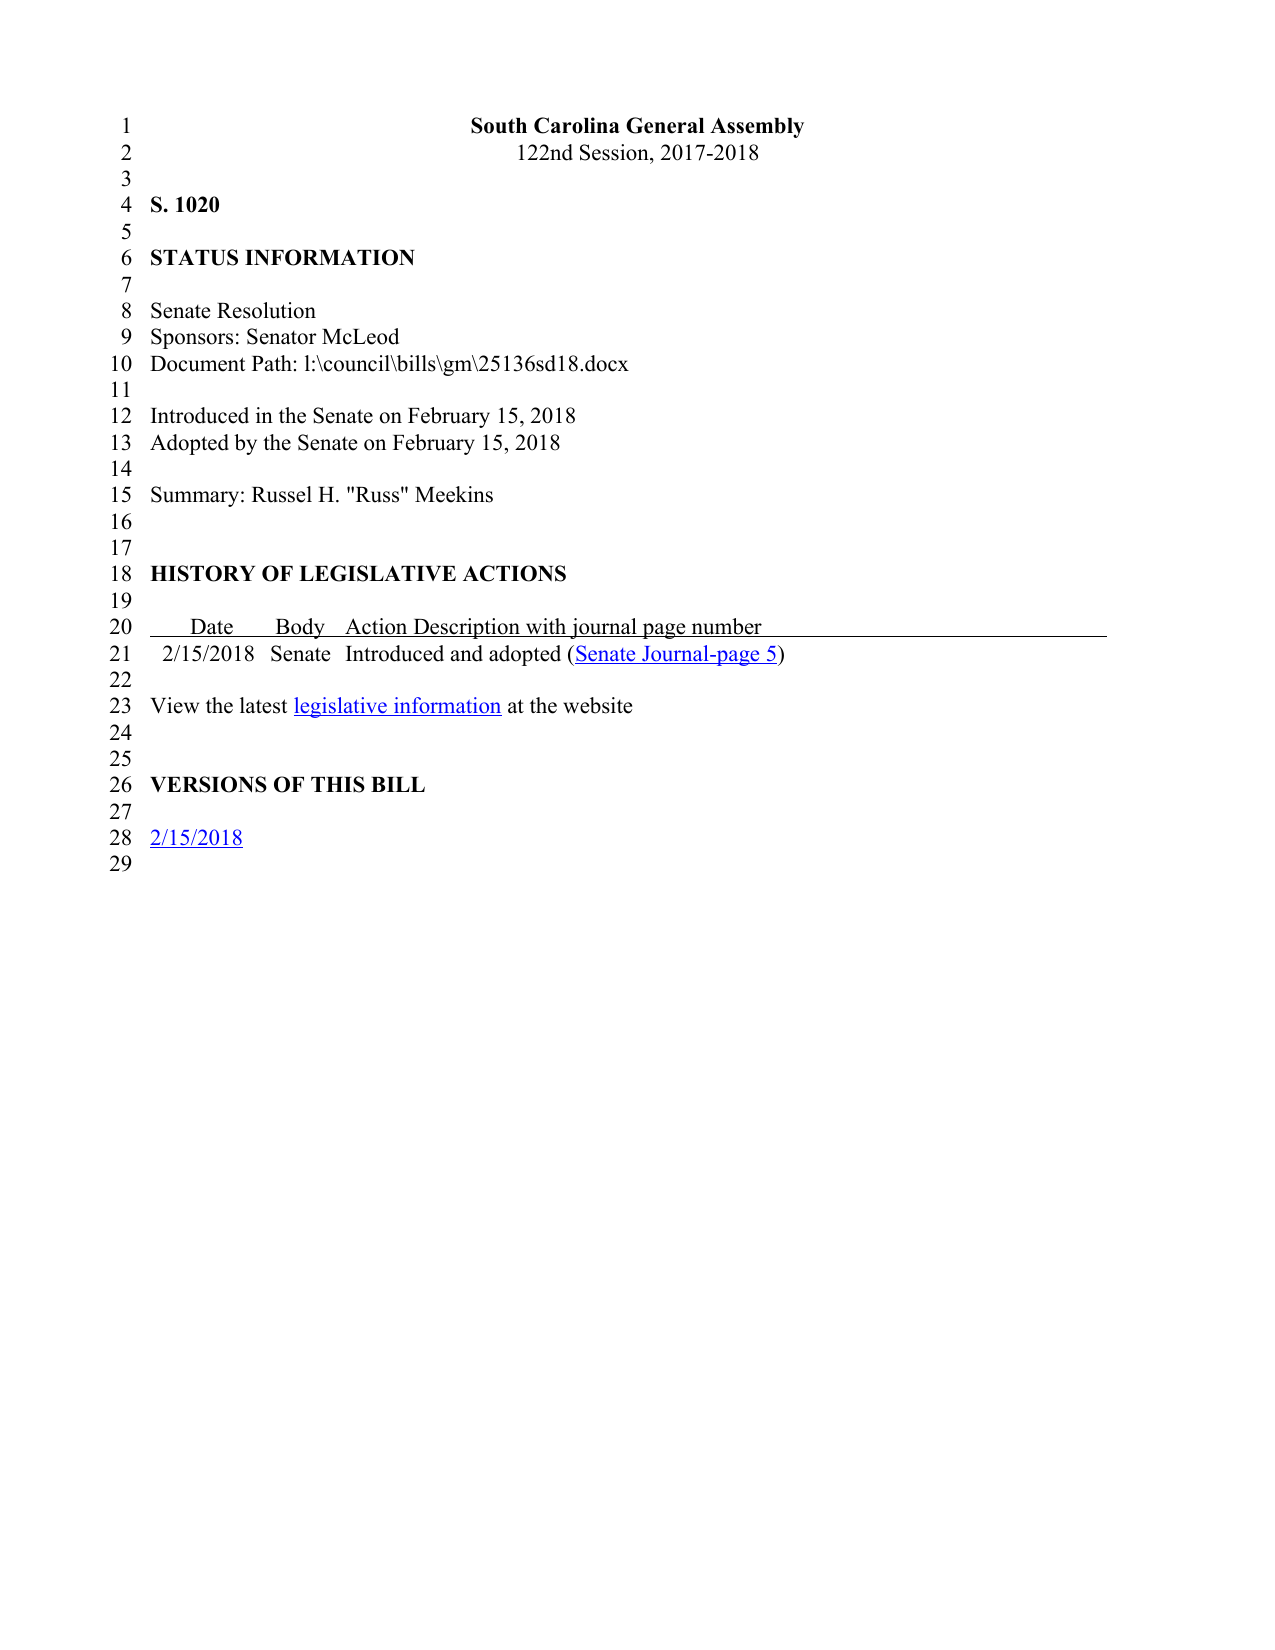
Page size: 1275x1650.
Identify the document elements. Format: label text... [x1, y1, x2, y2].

text South Carolina General Assembly [150, 112, 1125, 139]
text HISTORY OF LEGISLATIVE ACTIONS [150, 561, 1125, 587]
text Date Body Action Description with journal page number [150, 613, 1125, 639]
text Sponsors: Senator McLeod [150, 323, 1125, 350]
text View the latest legislative information at the website [150, 692, 1125, 719]
text Introduced in the Senate on February 15, 2018 [150, 402, 1125, 429]
text Document Path: l:\council\bills\gm\25136sd18.docx [150, 350, 1125, 376]
text STATUS INFORMATION [150, 244, 1125, 271]
text Summary: Russel H. "Russ" Meekins [150, 481, 1125, 508]
text 122nd Session, 2017-2018 [150, 139, 1125, 165]
text VERSIONS OF THIS BILL [150, 771, 1125, 798]
text Adopted by the Senate on February 15, 2018 [150, 429, 1125, 455]
text Senate Resolution [150, 297, 1125, 323]
text 2/15/2018 [150, 824, 1125, 850]
text 2/15/2018 Senate Introduced and adopted (Senate Journal-page 5) [150, 639, 1125, 666]
text S. 1020 [150, 192, 1125, 218]
